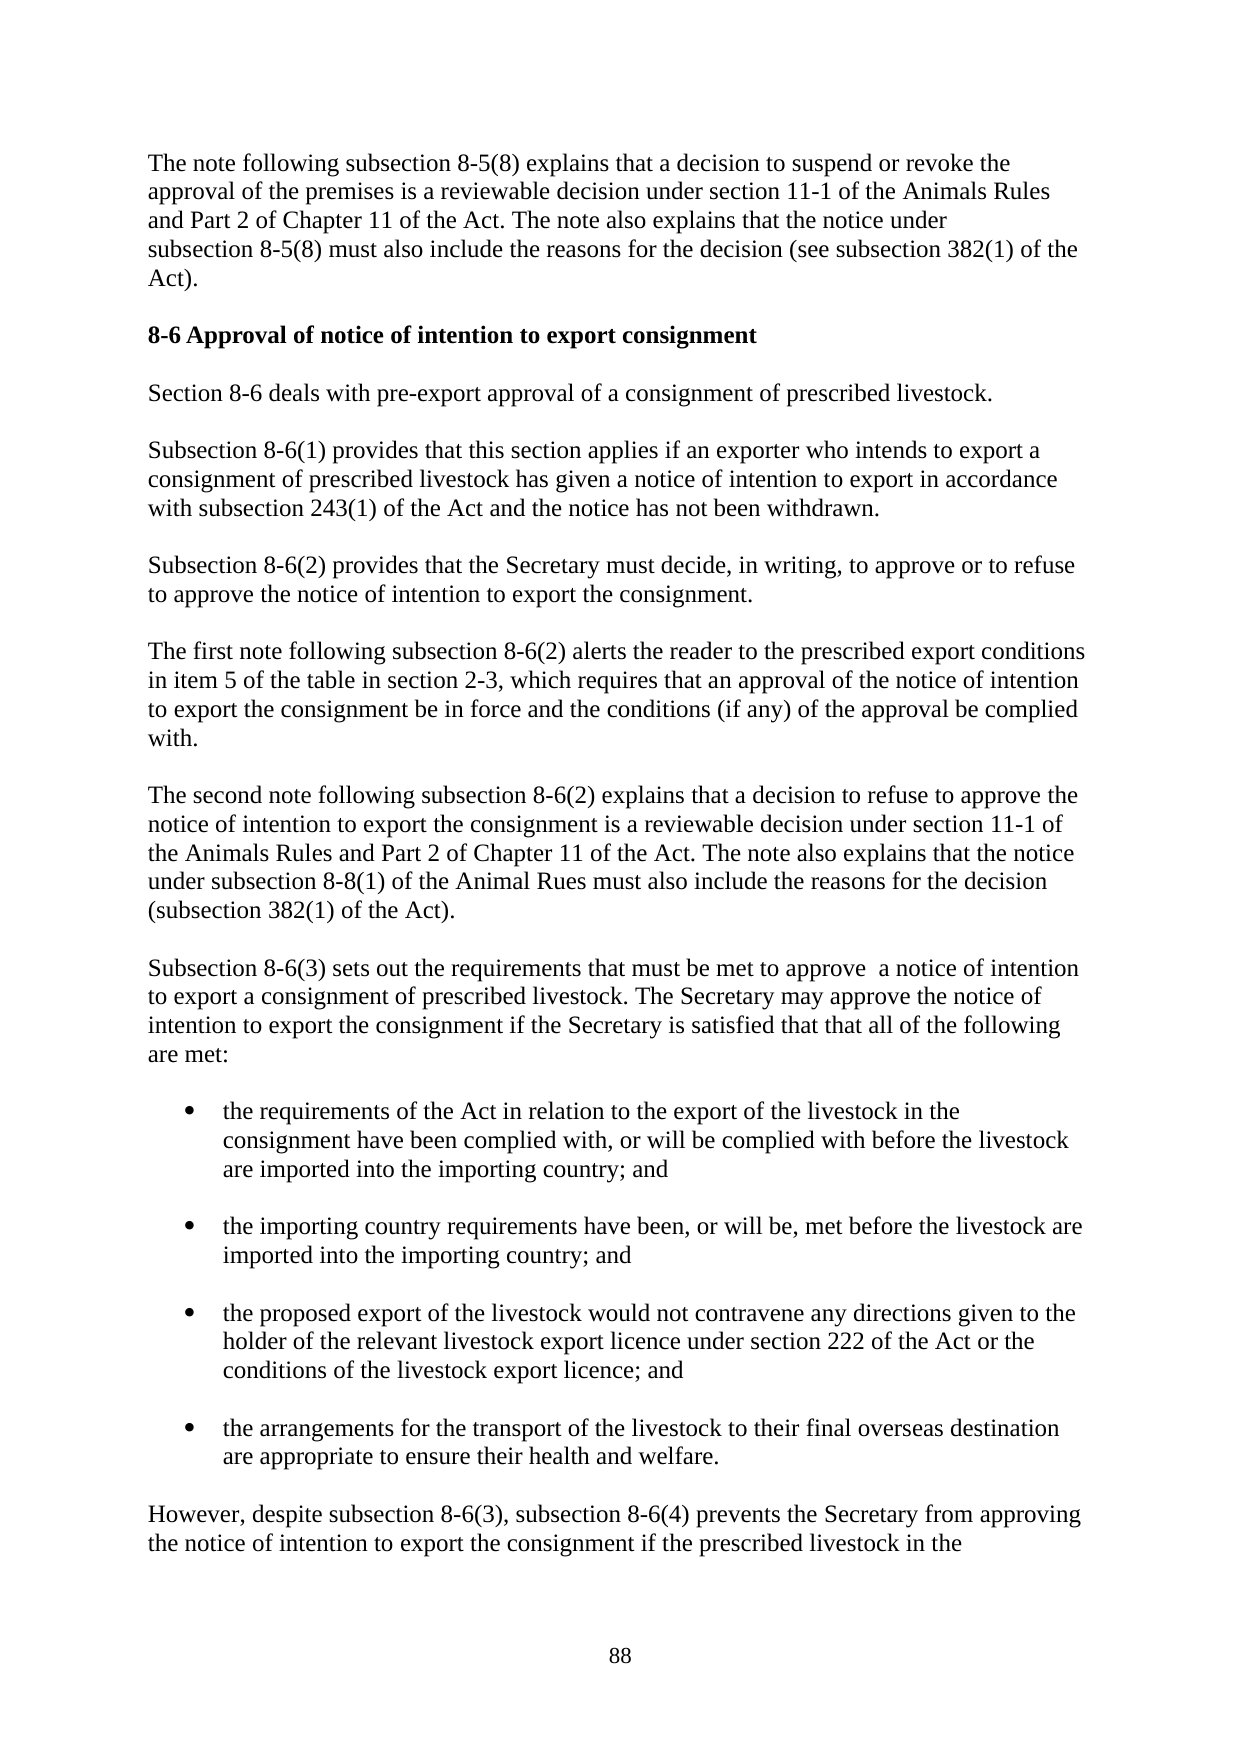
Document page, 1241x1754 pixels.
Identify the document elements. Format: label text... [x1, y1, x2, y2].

text Subsection 8-6(3) sets out the requirements that must be met to approve a notice of intention to export a consignment of prescribed livestock. The Secretary may approve the notice of intention to export the consignment if the Secretary is satisfied that that all of the following are met: [148, 953, 1092, 1068]
list the requirements of the Act in relation to the export of the livestock in the consignment have been complied with, or will be complied with before the livestock are imported into the importing country; and [185, 1096, 1092, 1183]
list the arrangements for the transport of the livestock to their final overseas destination are appropriate to ensure their health and welfare. [185, 1413, 1092, 1470]
text 8-6 Approval of notice of intention to export consignment [148, 320, 1092, 349]
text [148, 1499, 1092, 1556]
text Subsection 8-6(1) provides that this section applies if an exporter who intends to export a consignment of prescribed livestock has given a notice of intention to export in accordance with subsection 243(1) of the Act and the notice has not been withdrawn. [148, 435, 1092, 521]
list the proposed export of the livestock would not contravene any directions given to the holder of the relevant livestock export licence under section 222 of the Act or the conditions of the livestock export licence; and [185, 1298, 1092, 1384]
text The first note following subsection 8-6(2) alerts the reader to the prescribed export conditions in item 5 of the table in section 2-3, which requires that an approval of the notice of intention to export the consignment be in force and the conditions (if any) of the approval be complied with. [148, 636, 1092, 751]
text Subsection 8-6(2) provides that the Secretary must decide, in writing, to approve or to refuse to approve the notice of intention to export the consignment. [148, 550, 1092, 608]
text Section 8-6 deals with pre-export approval of a consignment of prescribed livestock. [148, 378, 1092, 406]
list the importing country requirements have been, or will be, met before the livestock are imported into the importing country; and [185, 1211, 1092, 1269]
text The second note following subsection 8-6(2) explains that a decision to refuse to approve the notice of intention to export the consignment is a reviewable decision under section 11-1 of the Animals Rules and Part 2 of Chapter 11 of the Act. The note also explains that the notice under subsection 8-8(1) of the Animal Rues must also include the reasons for the decision (subsection 382(1) of the Act). [148, 780, 1092, 924]
text The note following subsection 8-5(8) explains that a decision to suspend or revoke the approval of the premises is a reviewable decision under section 11-1 of the Animals Rules and Part 2 of Chapter 11 of the Act. The note also explains that the notice under subsection 8-5(8) must also include the reasons for the decision (see subsection 382(1) of the Act). [148, 148, 1092, 291]
